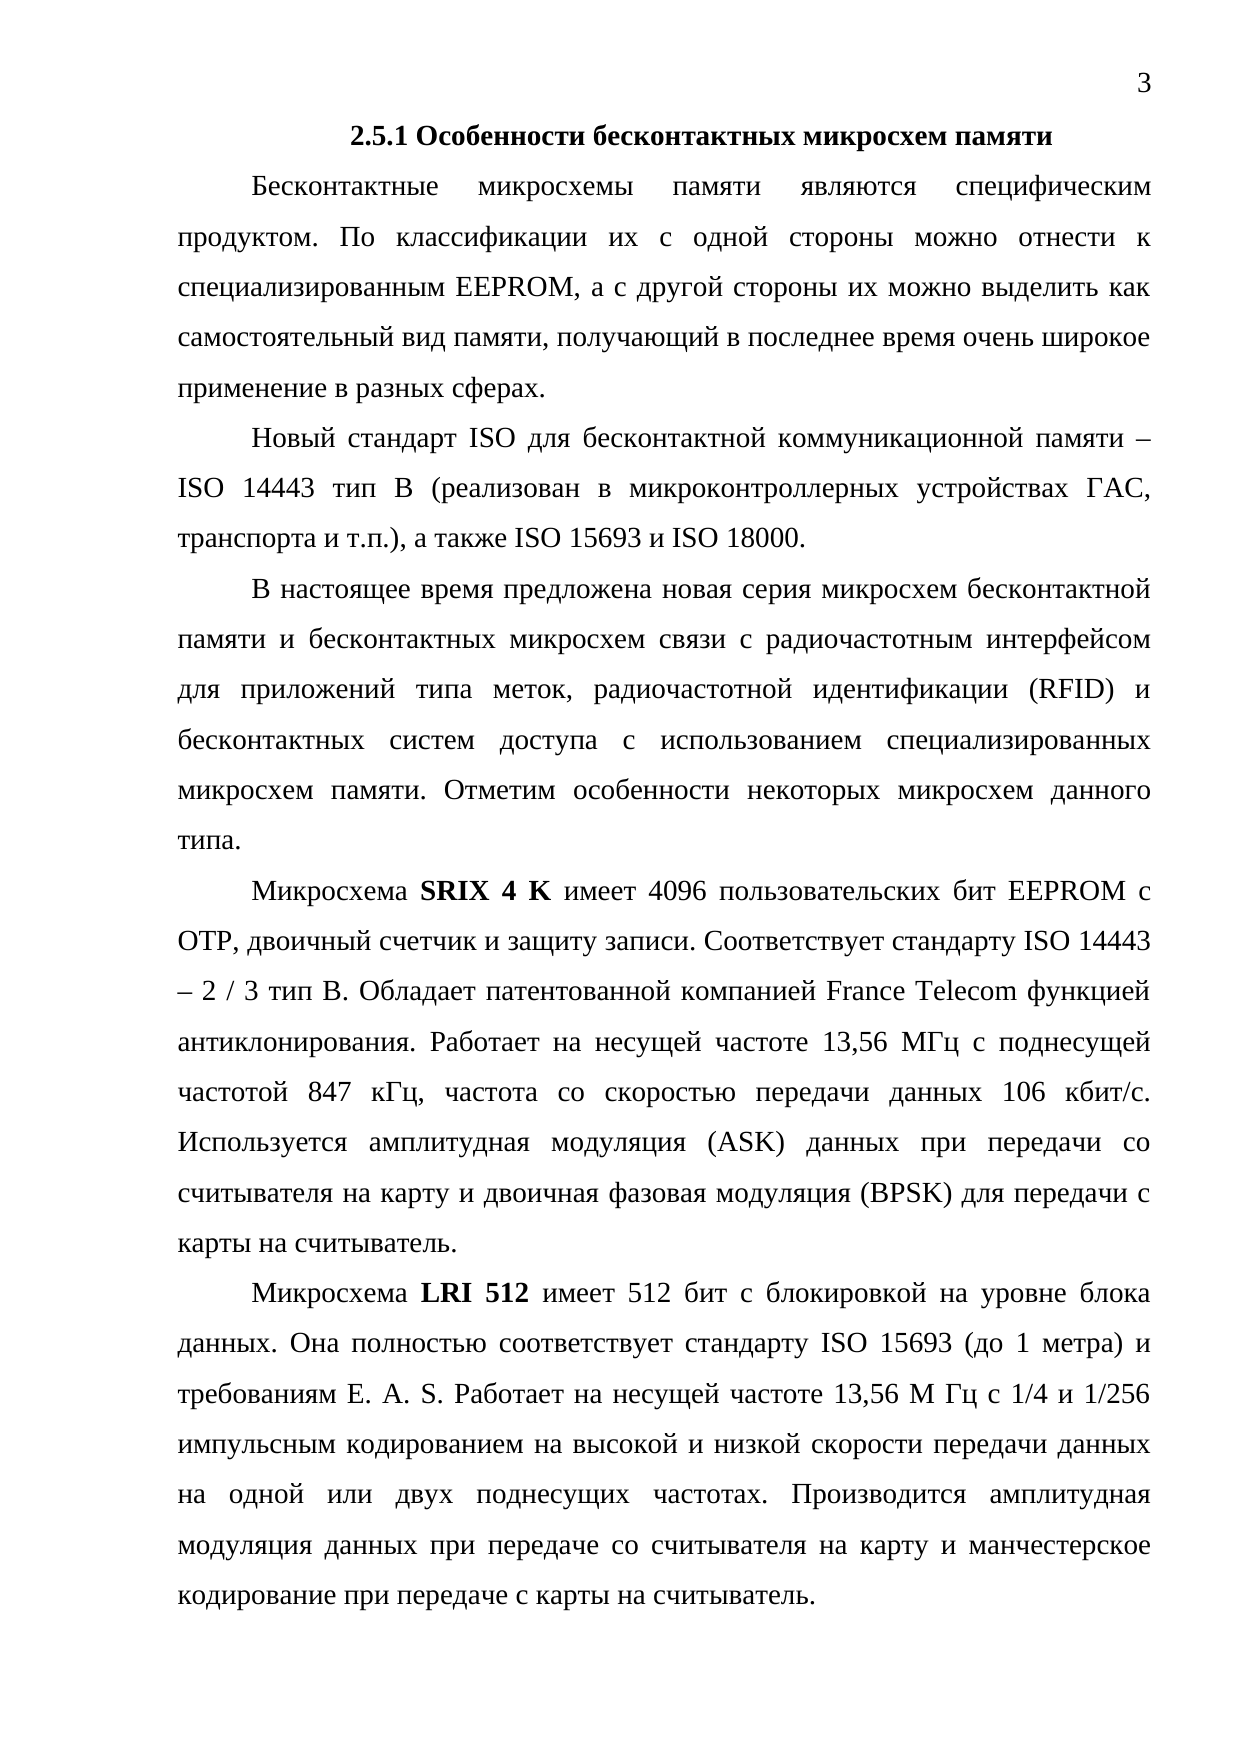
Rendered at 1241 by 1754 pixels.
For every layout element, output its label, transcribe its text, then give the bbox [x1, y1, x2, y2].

text Бесконтактные микросхемы памяти являются специфическим продуктом. По классификации их с одной стороны можно отнести к специализированным EEPROM, а с другой стороны их можно выделить как самостоятельный вид памяти, получающий в последнее время очень широкое применение в разных сферах. [177, 168, 1152, 403]
text Новый стандарт ISO для бесконтактной коммуникационной памяти – ISO 14443 тип В (реализован в микроконтроллерных устройствах ГАС, транспорта и т.п.), а также ISO 15693 и ISO 18000. [177, 420, 1152, 554]
text 2.5.1 Особенности бесконтактных микросхем памяти [177, 118, 1152, 152]
text В настоящее время предложена новая серия микросхем бесконтактной памяти и бесконтактных микросхем связи с радиочастотным интерфейсом для приложений типа меток, радиочастотной идентификации (RFID) и бесконтактных систем доступа с использованием специализированных микросхем памяти. Отметим особенности некоторых микросхем данного типа. [177, 571, 1152, 856]
text Микросхема LRI 512 имеет 512 бит с блокировкой на уровне блока данных. Она полностью соответствует стандарту ISO 15693 (до 1 метра) и требованиям E. A. S. Работает на несущей частоте Гц с 1/4 и 1/256 импульсным кодированием на высокой и низкой скорости передачи данных на одной или двух поднесущих частотах. Производится амплитудная модуляция данных при передаче со считывателя на карту и манчестерское кодирование при передаче с карты на считыватель. [177, 1275, 1152, 1611]
text Микросхема SRIX 4 K имеет 4096 пользовательских бит EEPROM с OTP, двоичный счетчик и защиту записи. Соответствует стандарту ISO 14443 – 2 / 3 тип B. Обладает патентованной компанией France Telecom функцией антиклонирования. Работает на несущей частоте 13,56 MГц с поднесущей частотой 847 кГц, частота со скоростью передачи данных 106 кбит/с. Используется амплитудная модуляция (ASK) данных при передачи со считывателя на карту и двоичная фазовая модуляция (BPSK) для передачи с карты на считыватель. [177, 873, 1152, 1258]
